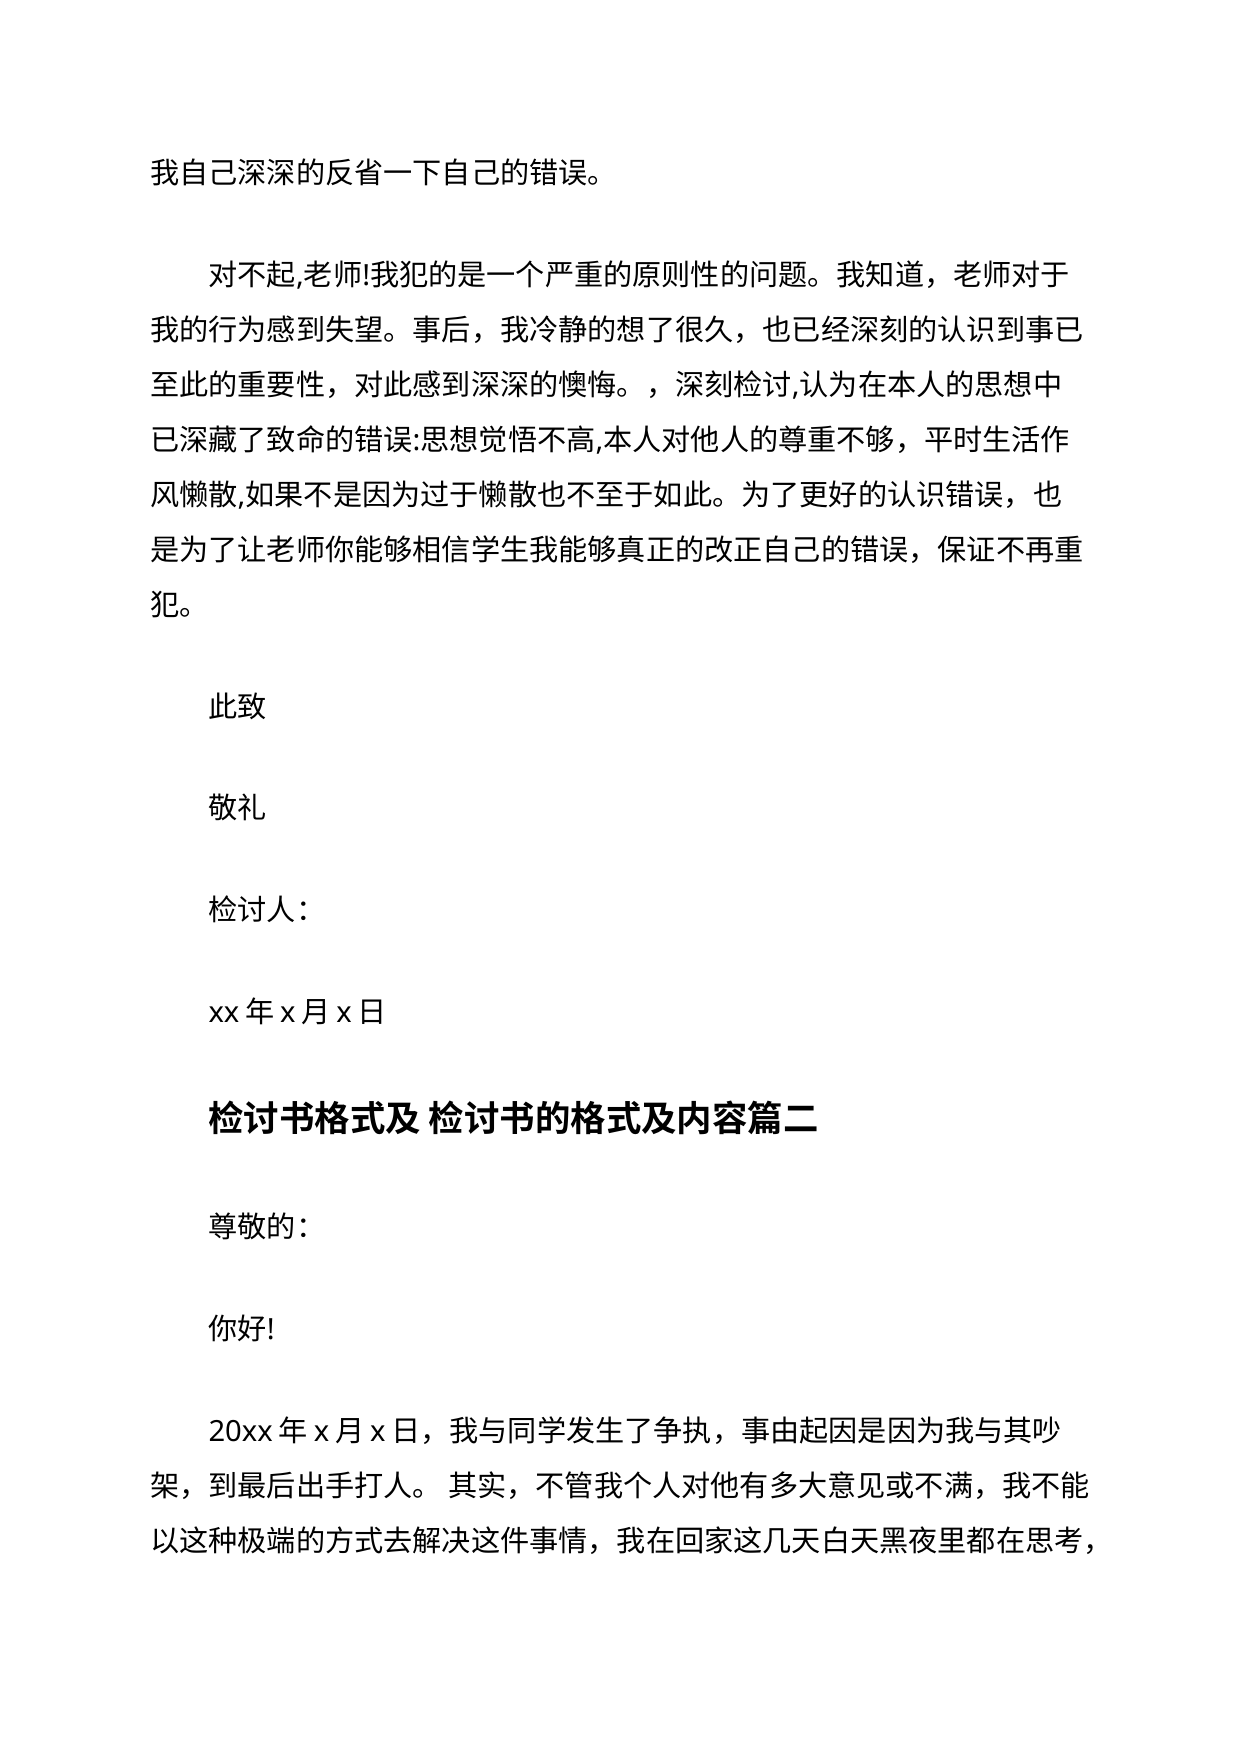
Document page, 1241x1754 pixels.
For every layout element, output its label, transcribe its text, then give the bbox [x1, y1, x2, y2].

text 对不起,老师!我犯的是一个严重的原则性的问题。我知道，老师对于我的行为感到失望。事后，我冷静的想了很久，也已经深刻的认识到事已至此的重要性，对此感到深深的懊悔。，深刻检讨,认为在本人的思想中已深藏了致命的错误:思想觉悟不高,本人对他人的尊重不够，平时生活作风懒散,如果不是因为过于懒散也不至于如此。为了更好的认识错误，也是为了让老师你能够相信学生我能够真正的改正自己的错误，保证不再重犯。 [150, 252, 1090, 624]
text xx年x月x日 [150, 989, 1090, 1031]
text 敬礼 [150, 785, 1090, 827]
text 此致 [150, 683, 1090, 726]
text 检讨书格式及 检讨书的格式及内容篇二 [150, 1091, 1090, 1142]
text 尊敬的： [150, 1204, 1090, 1246]
text 检讨人： [150, 887, 1090, 929]
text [150, 1408, 1090, 1560]
text 你好! [150, 1306, 1090, 1348]
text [150, 150, 1090, 192]
